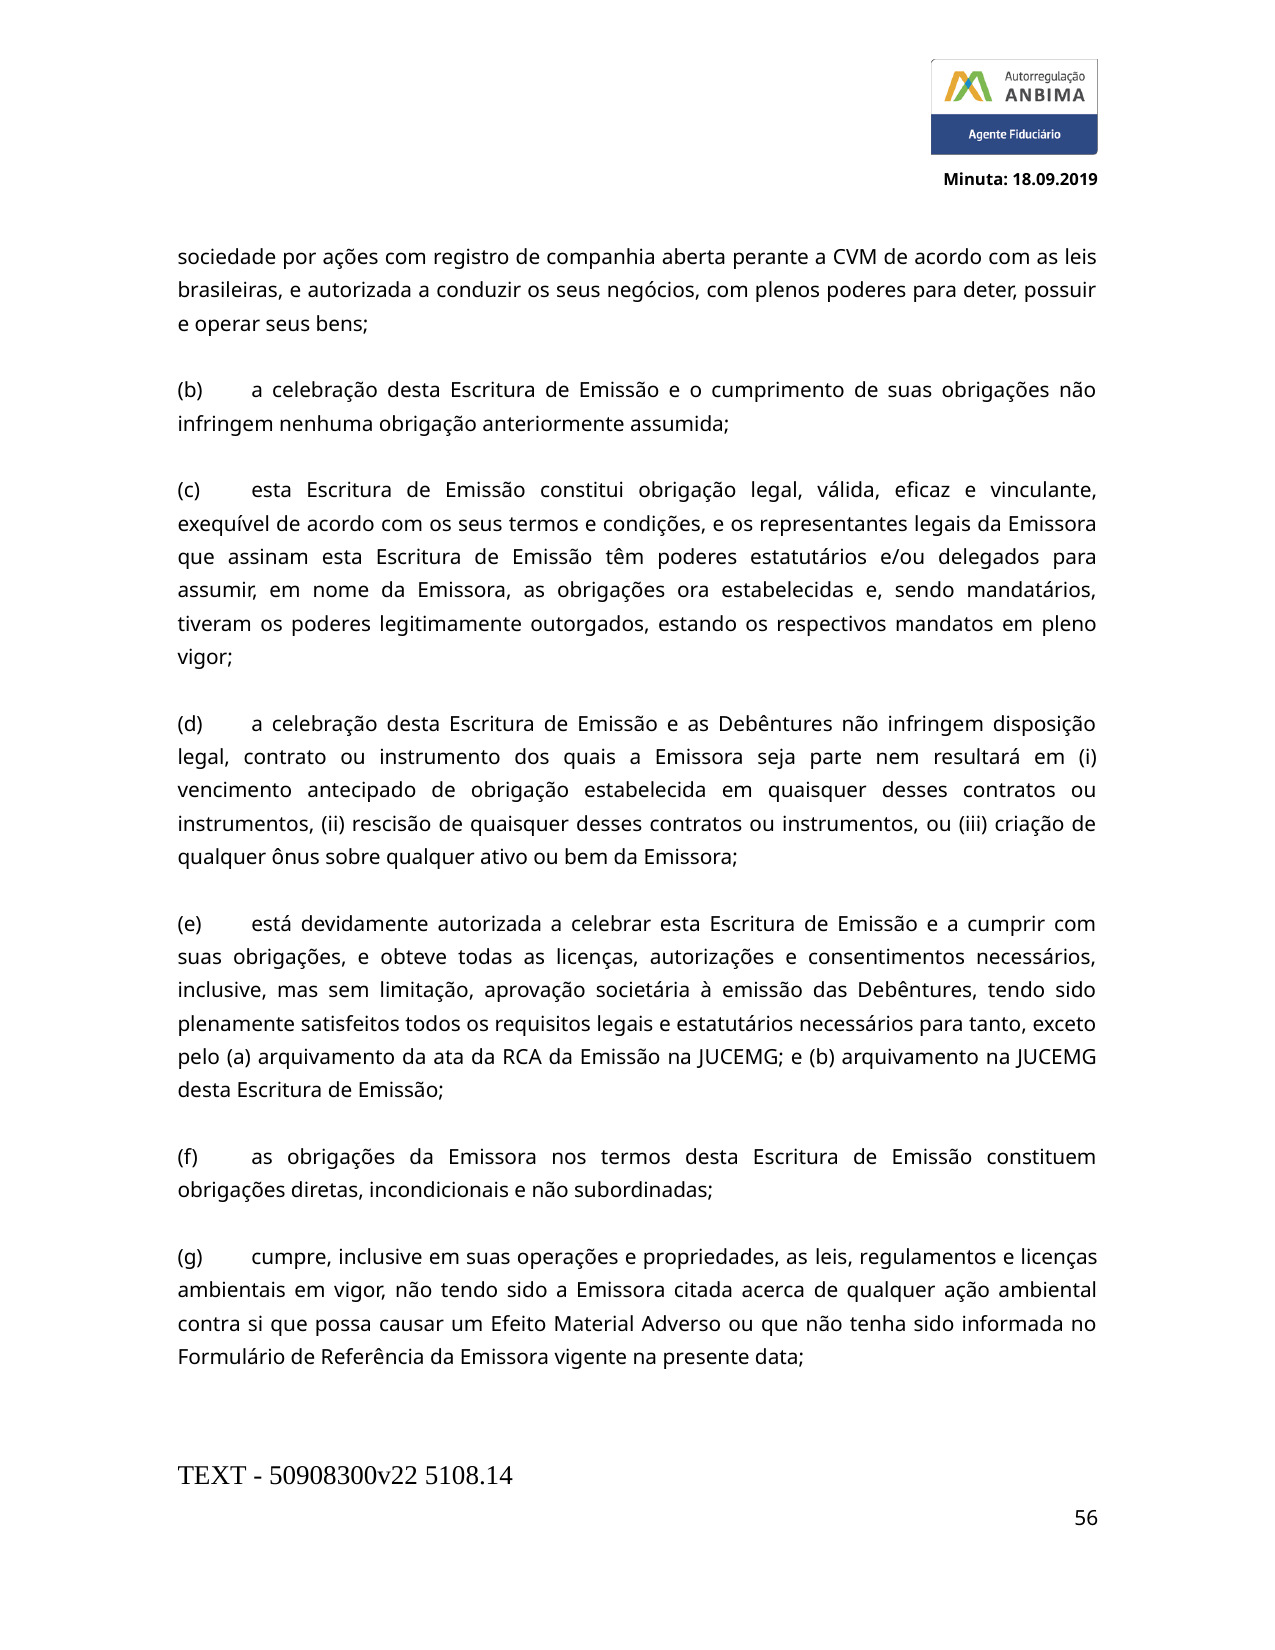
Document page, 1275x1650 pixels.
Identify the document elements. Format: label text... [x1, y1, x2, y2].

list a celebração desta Escritura de Emissão e o cumprimento de suas obrigações não infringem nenhuma obrigação anteriormente assumida; [177, 371, 1098, 438]
list as obrigações da Emissora nos termos desta Escritura de Emissão constituem obrigações diretas, incondicionais e não subordinadas; [177, 1138, 1098, 1204]
list está devidamente autorizada a celebrar esta Escritura de Emissão e a cumprir com suas obrigações, e obteve todas as licenças, autorizações e consentimentos necessários, inclusive, mas sem limitação, aprovação societária à emissão das Debêntures, tendo sido plenamente satisfeitos todos os requisitos legais e estatutários necessários para tanto, exceto pelo (a) arquivamento da ata da RCA da Emissão na JUCEMG; e (b) arquivamento na JUCEMG desta Escritura de Emissão; [177, 904, 1098, 1104]
list a celebração desta Escritura de Emissão e as Debêntures não infringem disposição legal, contrato ou instrumento dos quais a Emissora seja parte nem resultará em (i) vencimento antecipado de obrigação estabelecida em quaisquer desses contratos ou instrumentos, (ii) rescisão de quaisquer desses contratos ou instrumentos, ou (iii) criação de qualquer ônus sobre qualquer ativo ou bem da Emissora; [177, 704, 1098, 871]
picture [931, 59, 1098, 155]
list cumpre, inclusive em suas operações e propriedades, as leis, regulamentos e licenças ambientais em vigor, não tendo sido a Emissora citada acerca de qualquer ação ambiental contra si que possa causar um Efeito Material Adverso ou que não tenha sido informada no Formulário de Referência da Emissora vigente na presente data; [177, 1238, 1098, 1371]
list esta Escritura de Emissão constitui obrigação legal, válida, eficaz e vinculante, exequível de acordo com os seus termos e condições, e os representantes legais da Emissora que assinam esta Escritura de Emissão têm poderes estatutários e/ou delegados para assumir, em nome da Emissora, as obrigações ora estabelecidas e, sendo mandatários, tiveram os poderes legitimamente outorgados, estando os respectivos mandatos em pleno vigor; [177, 471, 1098, 671]
